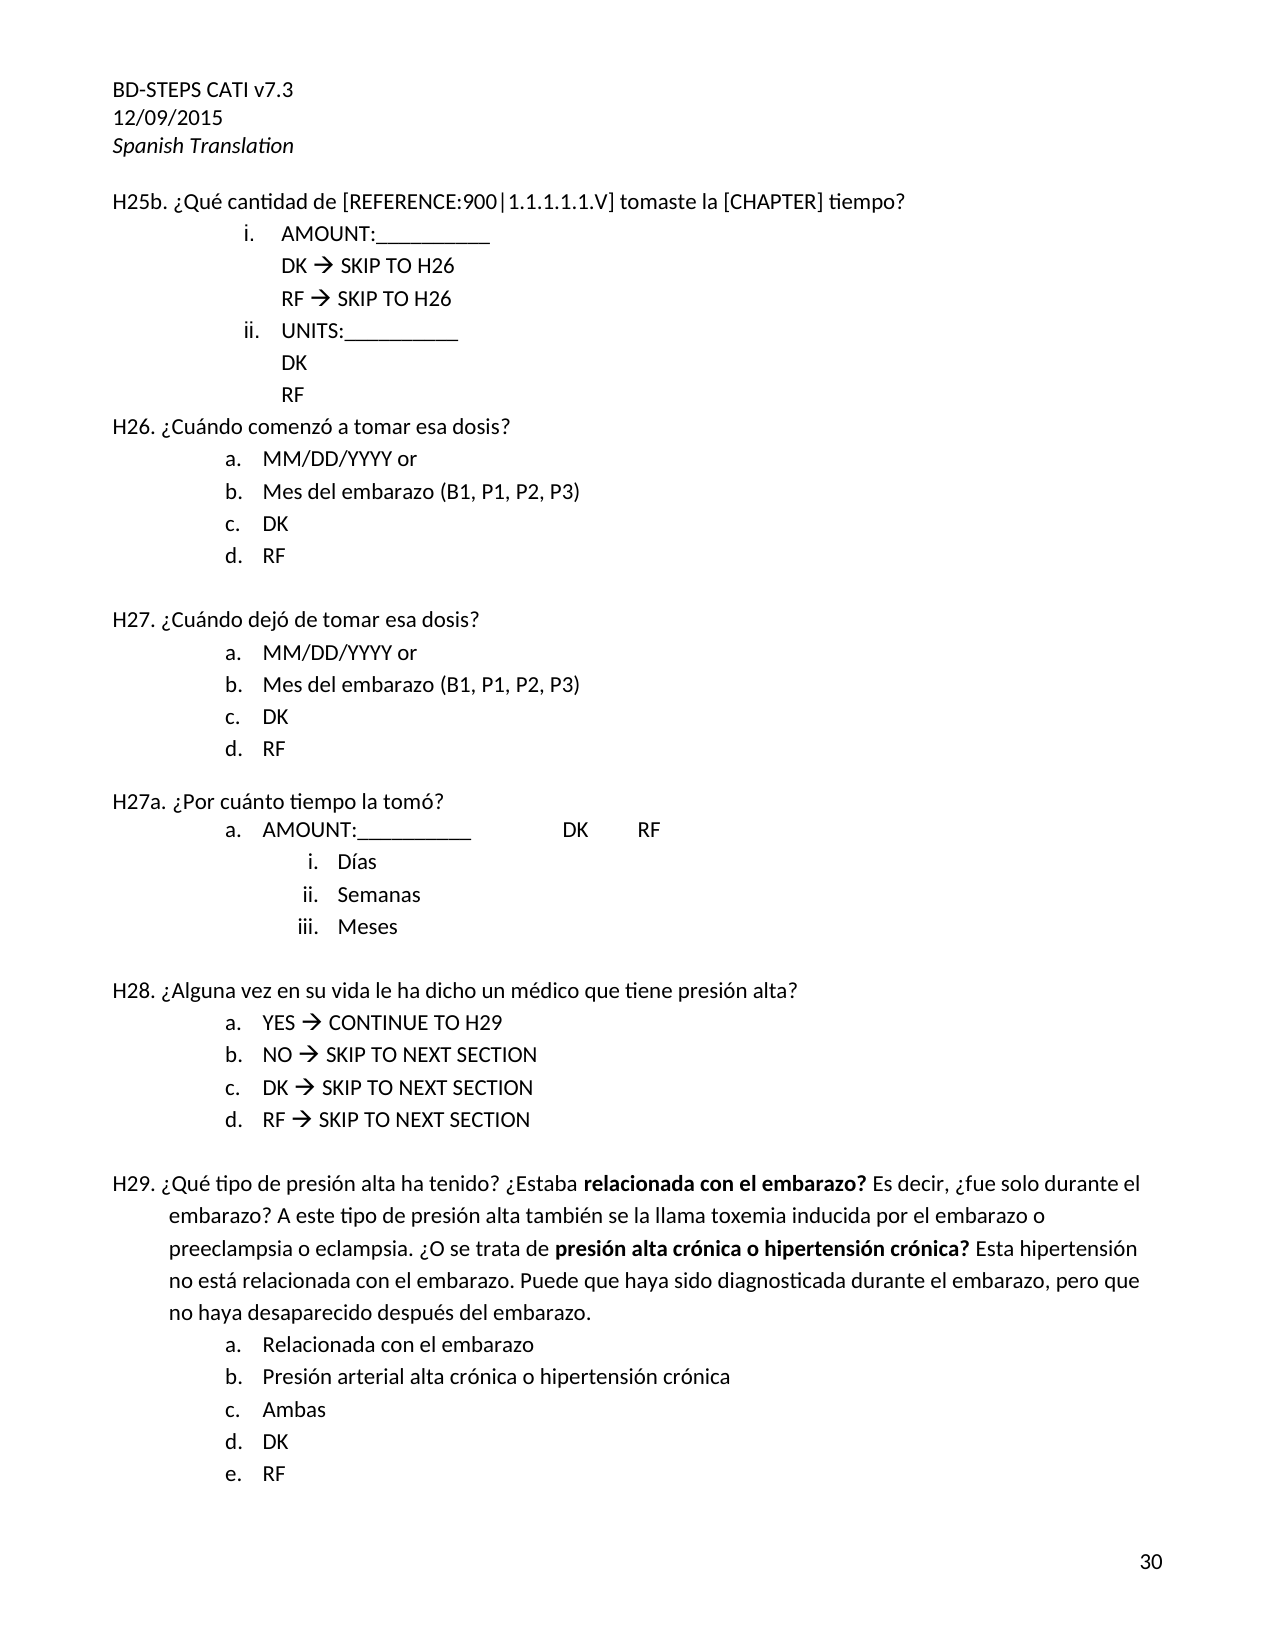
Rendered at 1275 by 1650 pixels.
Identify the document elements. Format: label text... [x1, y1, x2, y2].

list RF SKIP TO NEXT SECTION [225, 1105, 1162, 1133]
list Días [319, 847, 1162, 876]
list Ambas [225, 1395, 1162, 1423]
list DK [225, 702, 1162, 730]
list UNITS:__________ [244, 316, 1162, 344]
list AMOUNT:__________ DK RF [225, 815, 1162, 843]
list Presión arterial alta crónica o hipertensión crónica [225, 1362, 1162, 1391]
list RF [281, 380, 1162, 408]
list Relacionada con el embarazo [225, 1330, 1162, 1358]
text H27a. ¿Por cuánto tiempo la tomó? [112, 787, 1162, 815]
list MM/DD/YYYY or [225, 638, 1162, 666]
list DK SKIP TO NEXT SECTION [225, 1073, 1162, 1101]
list DK [225, 509, 1162, 537]
list DK [225, 1427, 1162, 1455]
list RF [225, 541, 1162, 569]
list DK SKIP TO H26 [281, 251, 1162, 279]
list H29. ¿Qué tipo de presión alta ha tenido? ¿Estaba relacionada con el embarazo? Es decir, ¿fue solo durante el embarazo? A este tipo de presión alta también se la llama toxemia inducida por el embarazo o preeclampsia o eclampsia. ¿O se trata de presión alta crónica o hipertensión crónica? Esta hipertensión no está relacionada con el embarazo. Puede que haya sido diagnosticada durante el embarazo, pero que no haya desaparecido después del embarazo. [112, 1169, 1162, 1326]
list H25b. ¿Qué cantidad de [REFERENCE:900|1.1.1.1.1.V] tomaste la [CHAPTER] tiempo? [112, 187, 1162, 215]
list Meses [319, 912, 1162, 940]
list Mes del embarazo (B1, P1, P2, P3) [225, 670, 1162, 698]
list NO SKIP TO NEXT SECTION [225, 1041, 1162, 1069]
list RF [225, 1459, 1162, 1487]
list RF SKIP TO H26 [281, 284, 1162, 312]
list Semanas [319, 880, 1162, 908]
list Mes del embarazo (B1, P1, P2, P3) [225, 477, 1162, 505]
list H28. ¿Alguna vez en su vida le ha dicho un médico que tiene presión alta? [112, 976, 1162, 1004]
list RF [225, 734, 1162, 762]
list MM/DD/YYYY or [225, 444, 1162, 473]
list H27. ¿Cuándo dejó de tomar esa dosis? [112, 606, 1162, 633]
list H26. ¿Cuándo comenzó a tomar esa dosis? [112, 412, 1162, 440]
list AMOUNT:__________ [244, 219, 1162, 247]
list DK [281, 348, 1162, 376]
list YES CONTINUE TO H29 [225, 1008, 1162, 1036]
